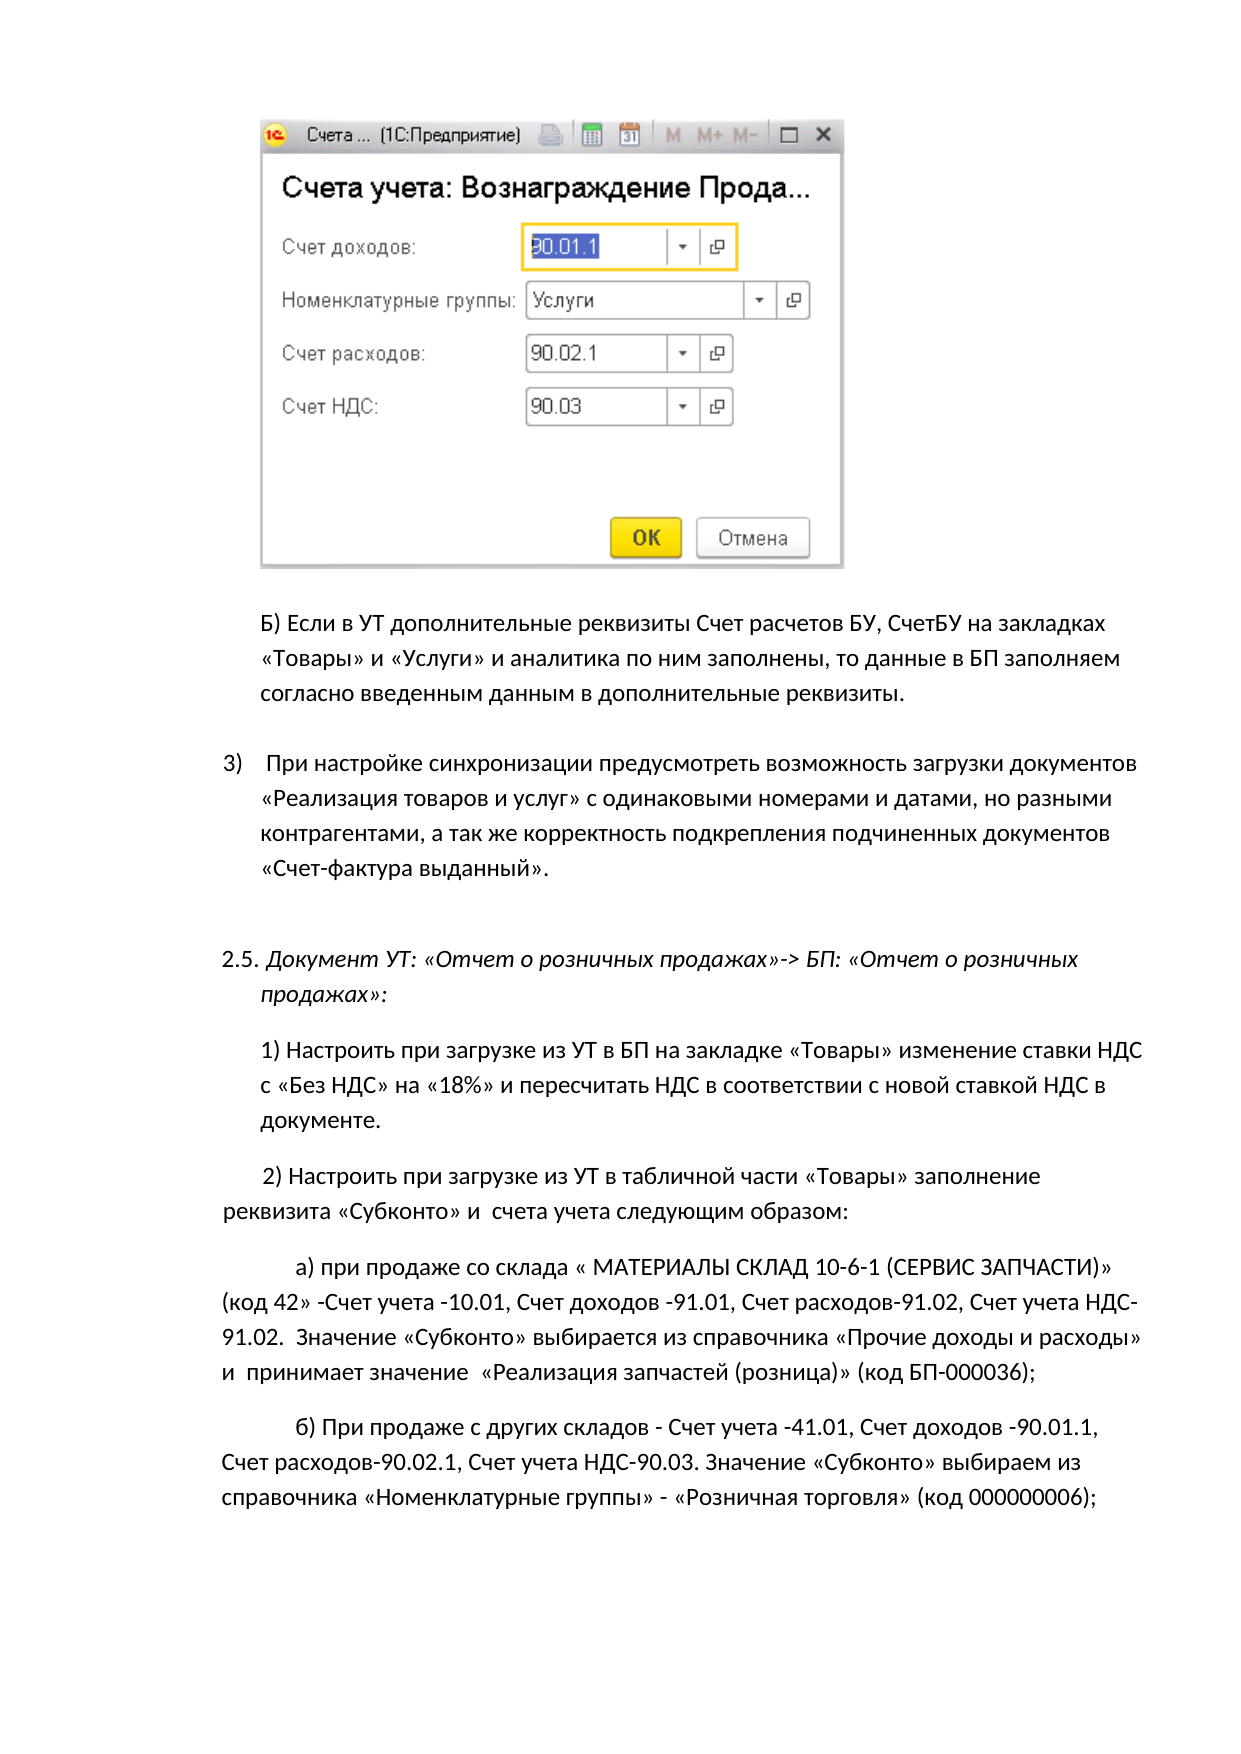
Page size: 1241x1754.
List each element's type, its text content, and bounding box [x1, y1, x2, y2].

text б) При продаже с других складов - Счет учета -41.01, Счет доходов -90.01.1, Счет расходов-90.02.1, Счет учета НДС-90.03. Значение «Субконто» выбираем из справочника «Номенклатурные группы» - «Розничная торговля» (код 000000006); [221, 1411, 1152, 1512]
text 2.5. Документ УТ: «Отчет о розничных продажах»-> БП: «Отчет о розничных продажах»: [221, 943, 1152, 1009]
list При настройке синхронизации предусмотреть возможность загрузки документов «Реализация товаров и услуг» с одинаковыми номерами и датами, но разными контрагентами, а так же корректность подкрепления подчиненных документов «Счет-фактура выданный». [223, 747, 1152, 883]
text 1) Настроить при загрузке из УТ в БП на закладке «Товары» изменение ставки НДС с «Без НДС» на «18%» и пересчитать НДС в соответствии с новой ставкой НДС в документе. [260, 1034, 1152, 1134]
picture [260, 118, 845, 569]
list Б) Если в УТ дополнительные реквизиты Счет расчетов БУ, СчетБУ на закладках «Товары» и «Услуги» и аналитика по ним заполнены, то данные в БП заполняем согласно введенным данным в дополнительные реквизиты. [260, 607, 1152, 708]
text а) при продаже со склада « МАТЕРИАЛЫ СКЛАД 10-6-1 (СЕРВИС ЗАПЧАСТИ)» (код 42» -Счет учета -10.01, Счет доходов -91.01, Счет расходов-91.02, Счет учета НДС-91.02. Значение «Субконто» выбирается из справочника «Прочие доходы и расходы» и принимает значение «Реализация запчастей (розница)» (код БП-000036); [221, 1251, 1152, 1386]
text 2) Настроить при загрузке из УТ в табличной части «Товары» заполнение реквизита «Субконто» и счета учета следующим образом: [223, 1160, 1152, 1225]
